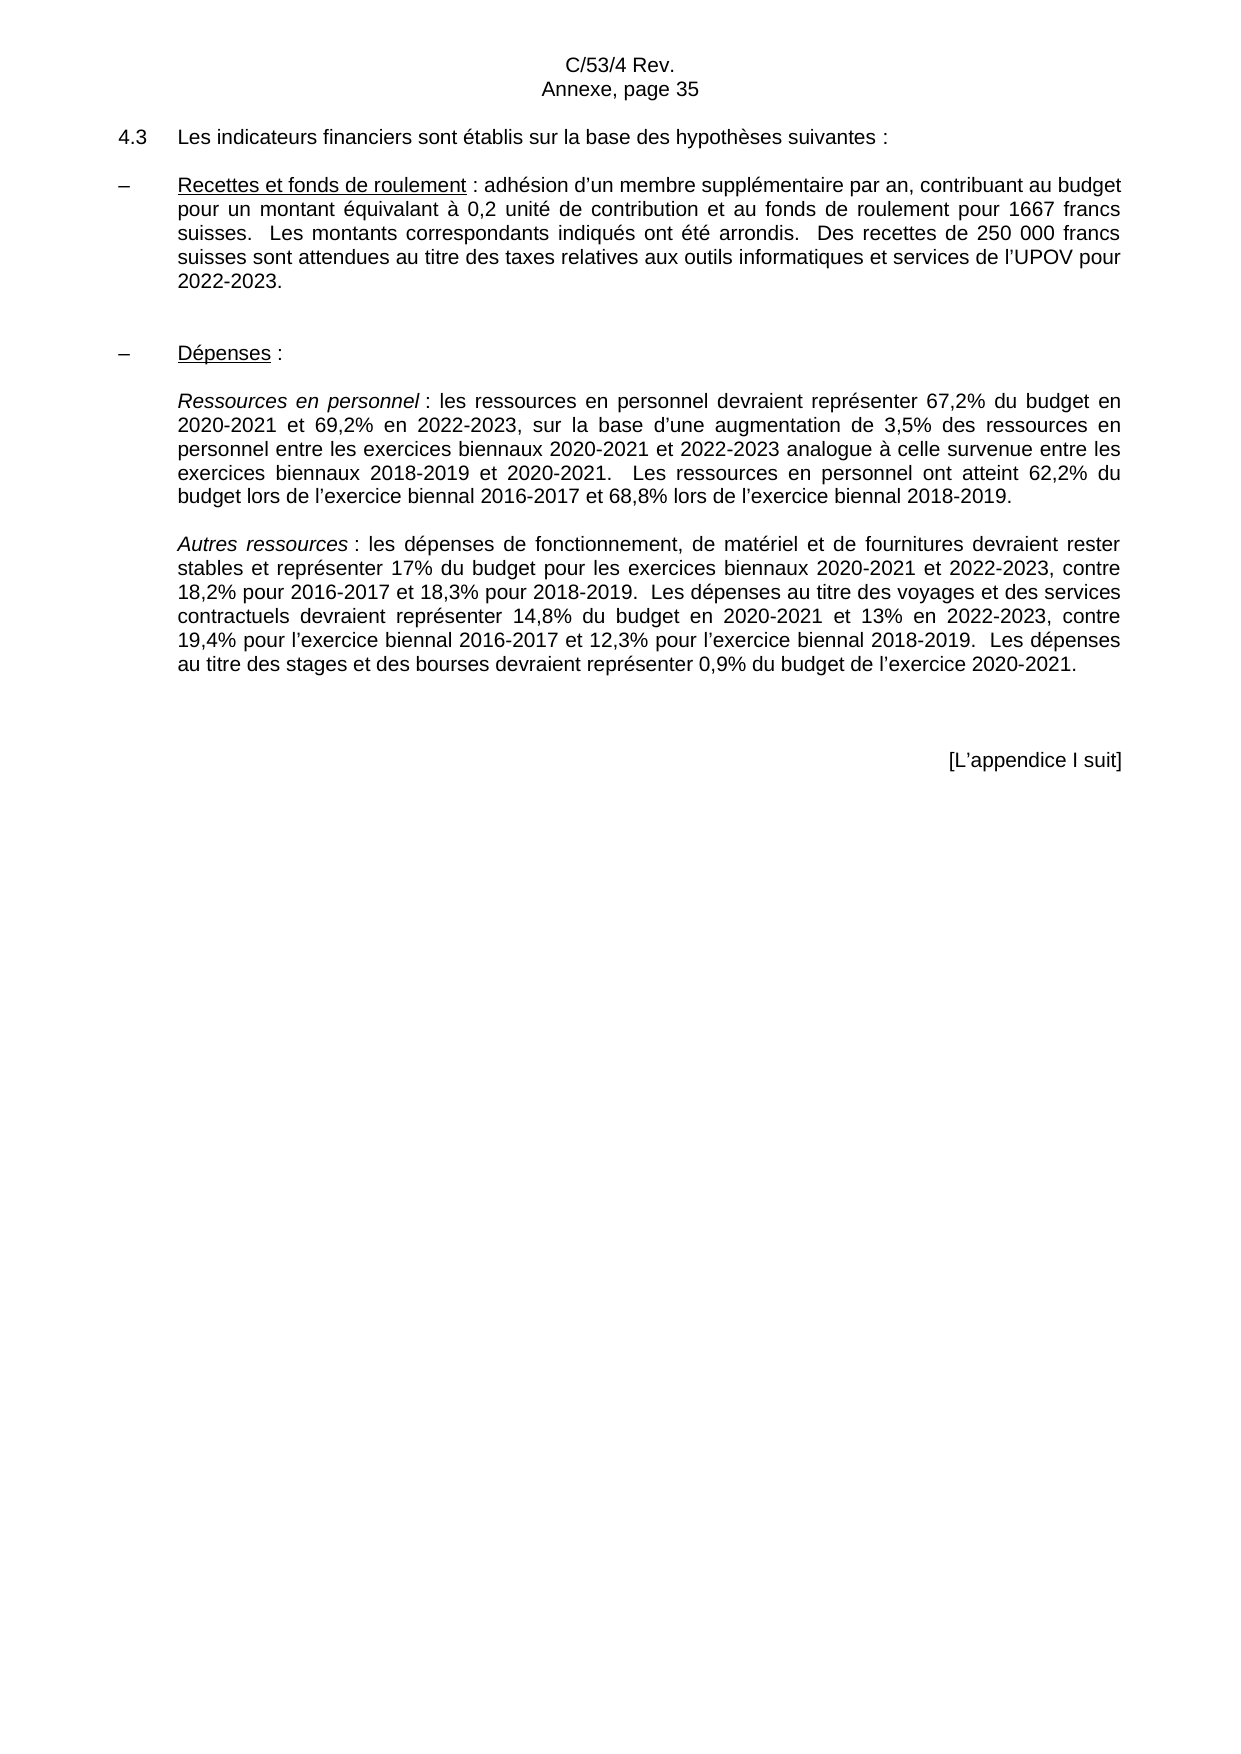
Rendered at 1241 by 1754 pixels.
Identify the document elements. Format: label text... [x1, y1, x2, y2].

text – Recettes et fonds de roulement : adhésion d’un membre supplémentaire par an, contribuant au budget pour un montant équivalant à 0,2 unité de contribution et au fonds de roulement pour 1667 francs suisses. Les montants correspondants indiqués ont été arrondis. Des recettes de 250 000 francs suisses sont attendues au titre des taxes relatives aux outils informatiques et services de l’UPOV pour 2022-2023. [118, 173, 1122, 293]
text [L’appendice I suit] [118, 748, 1122, 772]
text Ressources en personnel : les ressources en personnel devraient représenter 67,2% du budget en 2020-2021 et 69,2% en 2022-2023, sur la base d’une augmentation de 3,5% des ressources en personnel entre les exercices biennaux 2020-2021 et 2022-2023 analogue à celle survenue entre les exercices biennaux 2018-2019 et 2020-2021. Les ressources en personnel ont atteint 62,2% du budget lors de l’exercice biennal 2016-2017 et 68,8% lors de l’exercice biennal 2018-2019. [118, 388, 1122, 508]
text – Dépenses : [118, 341, 1122, 364]
text Autres ressources : les dépenses de fonctionnement, de matériel et de fournitures devraient rester stables et représenter 17% du budget pour les exercices biennaux 2020-2021 et 2022-2023, contre 18,2% pour 2016-2017 et 18,3% pour 2018-2019. Les dépenses au titre des voyages et des services contractuels devraient représenter 14,8% du budget en 2020-2021 et 13% en 2022-2023, contre 19,4% pour l’exercice biennal 2016-2017 et 12,3% pour l’exercice biennal 2018-2019. Les dépenses au titre des stages et des bourses devraient représenter 0,9% du budget de l’exercice 2020-2021. [118, 532, 1122, 676]
text 4.3 Les indicateurs financiers sont établis sur la base des hypothèses suivantes : [118, 125, 1122, 149]
